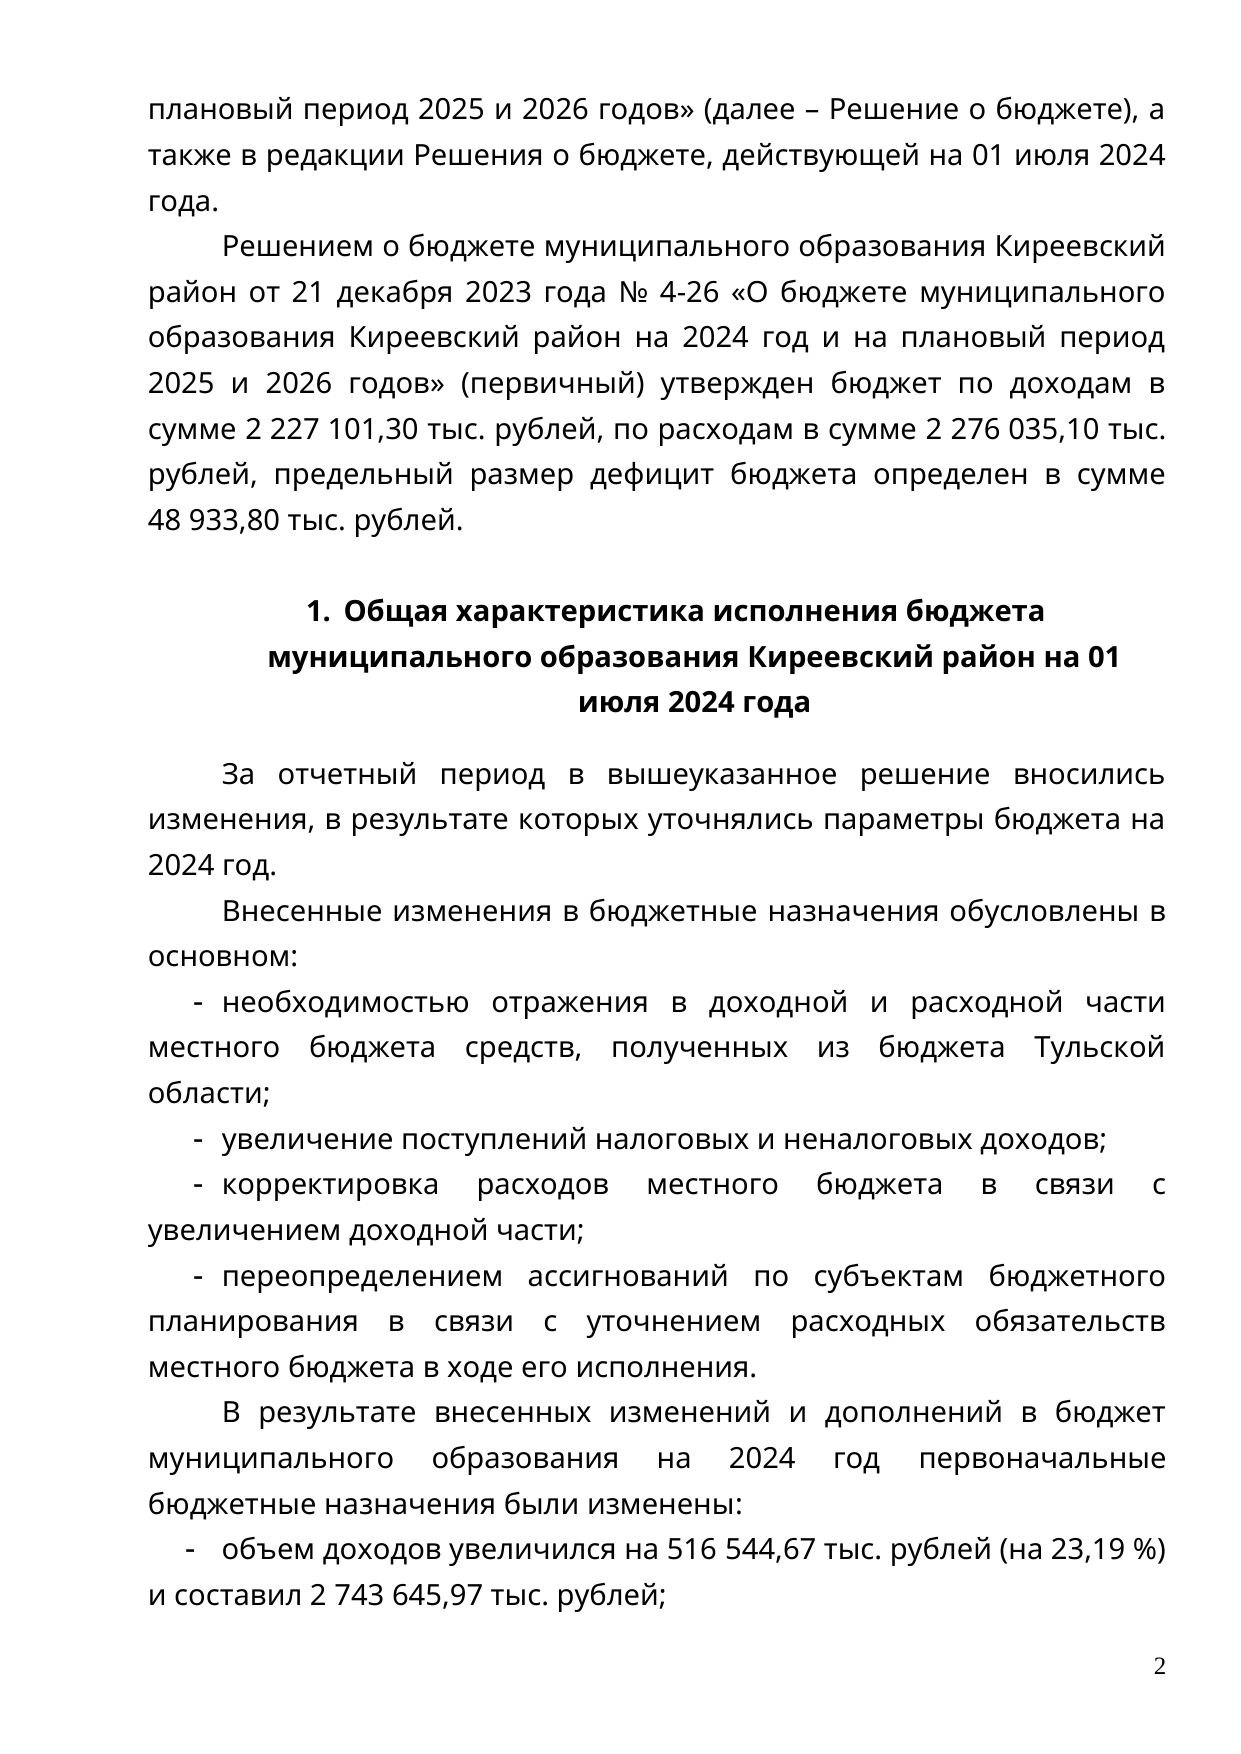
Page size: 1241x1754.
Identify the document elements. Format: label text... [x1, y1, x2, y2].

list объем доходов увеличился на 516 544,67 тыс. рублей (на 23,19 %) и составил 2 743 645,97 тыс. рублей; [148, 1528, 1166, 1614]
list увеличение поступлений налоговых и неналоговых доходов; [148, 1118, 1166, 1158]
text За отчетный период в вышеуказанное решение вносились изменения, в результате которых уточнялись параметры бюджета на 2024 год. [148, 753, 1166, 884]
list корректировка расходов местного бюджета в связи с увеличением доходной части; [148, 1163, 1166, 1249]
list переопределением ассигнований по субъектам бюджетного планирования в связи с уточнением расходных обязательств местного бюджета в ходе его исполнения. [148, 1255, 1166, 1386]
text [148, 89, 1166, 219]
list необходимостью отражения в доходной и расходной части местного бюджета средств, полученных из бюджета Тульской области; [148, 981, 1166, 1112]
text В результате внесенных изменений и дополнений в бюджет муниципального образования на 2024 год первоначальные бюджетные назначения были изменены: [148, 1392, 1166, 1523]
text Внесенные изменения в бюджетные назначения обусловлены в основном: [148, 890, 1166, 975]
text Решением о бюджете муниципального образования Киреевский район от 21 декабря 2023 года № 4-26 «О бюджете муниципального образования Киреевский район на 2024 год и на плановый период 2025 и 2026 годов» (первичный) утвержден бюджет по доходам в сумме 2 227 101,30 тыс. рублей, по расходам в сумме 2 276 035,10 тыс. рублей, предельный размер дефицит бюджета определен в сумме 48 933,80 тыс. рублей. [148, 226, 1166, 539]
list Общая характеристика исполнения бюджета муниципального образования Киреевский район на 01 июля 2024 года [185, 591, 1166, 721]
